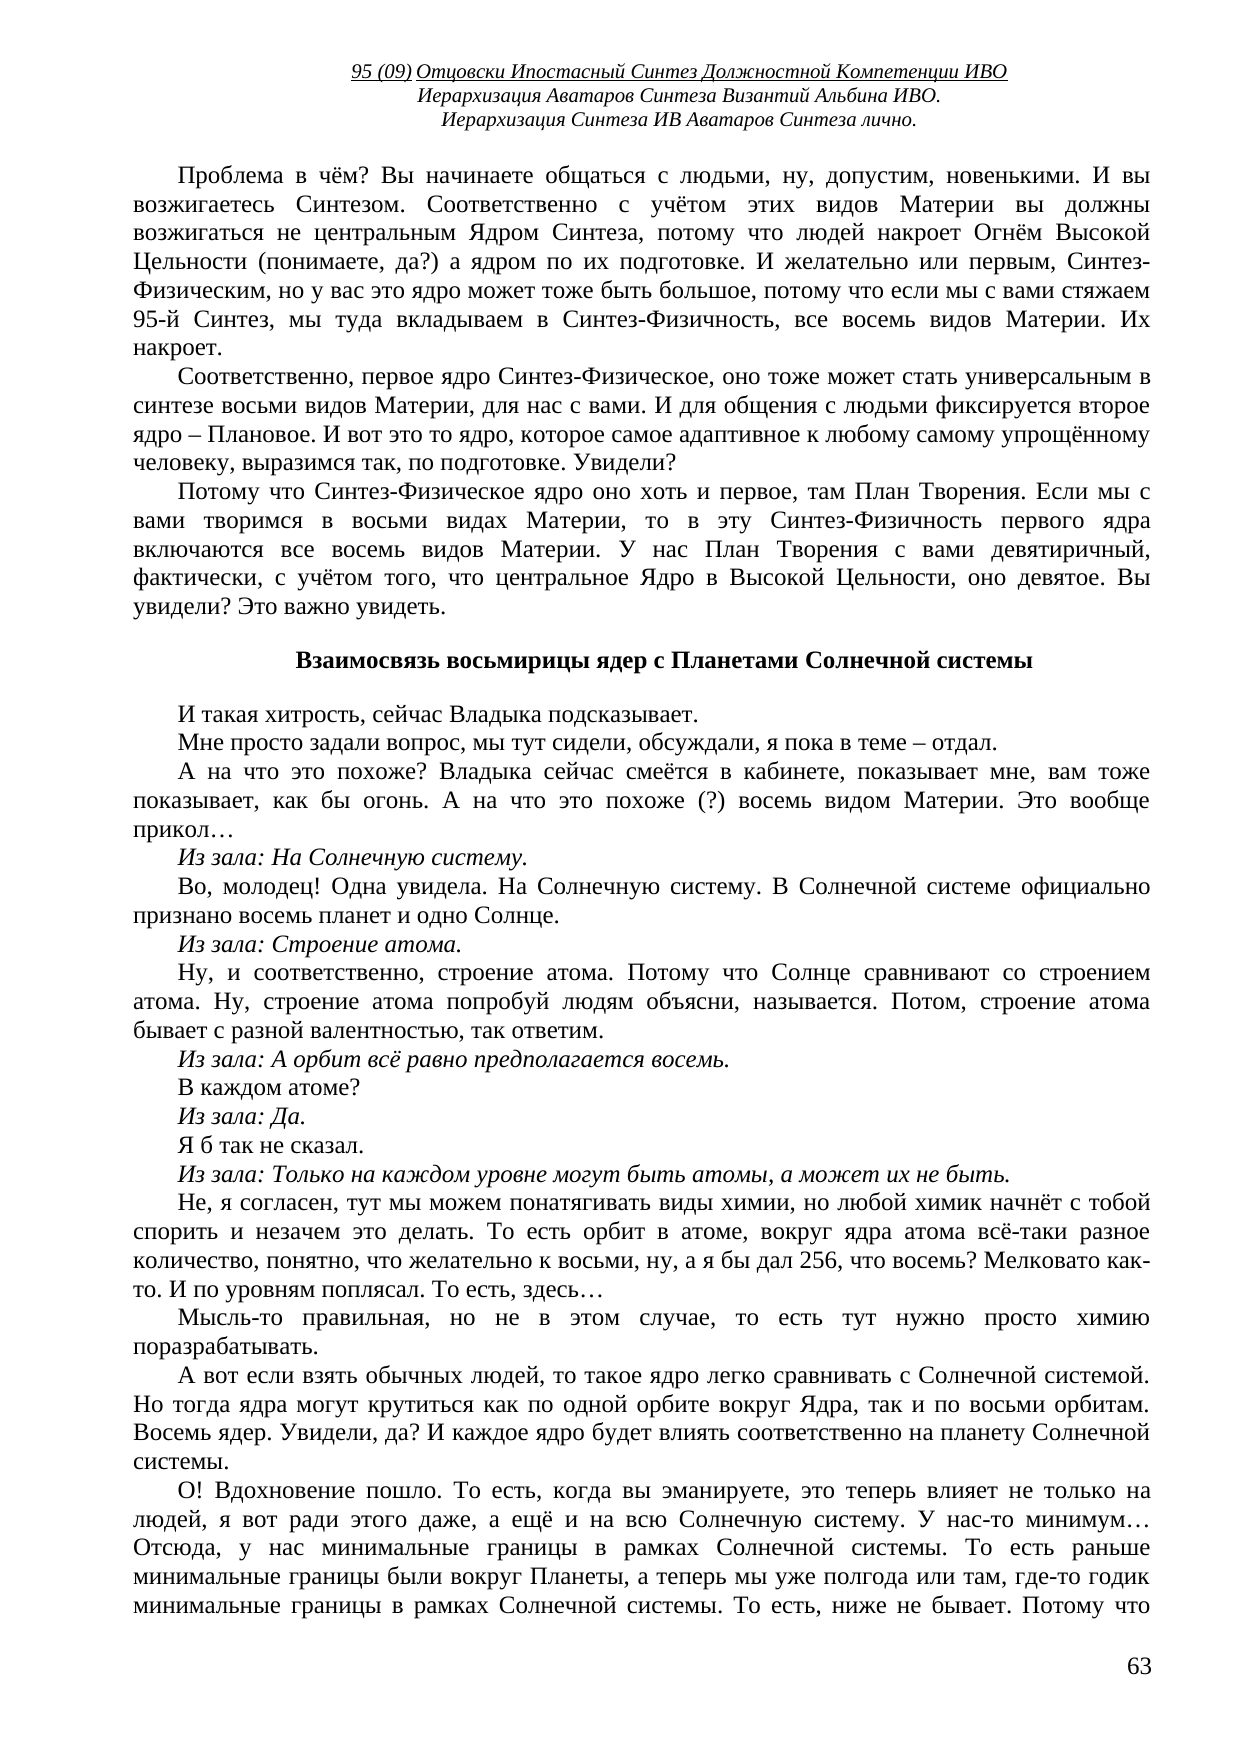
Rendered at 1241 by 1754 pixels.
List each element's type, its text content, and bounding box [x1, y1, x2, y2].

text Из зала: Да. [133, 1101, 1152, 1130]
text А вот если взять обычных людей, то такое ядро легко сравнивать с Солнечной системой. Но тогда ядра могут крутиться как по одной орбите вокруг Ядра, так и по восьми орбитам. Восемь ядер. Увидели, да? И каждое ядро будет влиять соответственно на планету Солнечной системы. [133, 1360, 1152, 1475]
text Из зала: А орбит всё равно предполагается восемь. [133, 1044, 1152, 1072]
text В каждом атоме? [133, 1072, 1152, 1101]
text Из зала: На Солнечную систему. [133, 842, 1152, 871]
text Не, я согласен, тут мы можем понатягивать виды химии, но любой химик начнёт с тобой спорить и незачем это делать. То есть орбит в атоме, вокруг ядра атома всё-таки разное количество, понятно, что желательно к восьми, ну, а я бы дал 256, что восемь? Мелковато как-то. И по уровням поплясал. То есть, здесь… [133, 1187, 1152, 1302]
text Потому что Синтез-Физическое ядро оно хоть и первое, там План Творения. Если мы с вами творимся в восьми видах Материи, то в эту Синтез-Физичность первого ядра включаются все восемь видов Материи. У нас План Творения с вами девятиричный, фактически, с учётом того, что центральное Ядро в Высокой Цельности, оно девятое. Вы увидели? Это важно увидеть. [133, 476, 1152, 620]
text Проблема в чём? Вы начинаете общаться с людьми, ну, допустим, новенькими. И вы возжигаетесь Синтезом. Соответственно с учётом этих видов Материи вы должны возжигаться не центральным Ядром Синтеза, потому что людей накроет Огнём Высокой Цельности (понимаете, да?) а ядром по их подготовке. И желательно или первым, Синтез-Физическим, но у вас это ядро может тоже быть большое, потому что если мы с вами стяжаем 95-й Синтез, мы туда вкладываем в Синтез-Физичность, все восемь видов Материи. Их накроет. [133, 160, 1152, 361]
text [133, 1475, 1152, 1619]
text Соответственно, первое ядро Синтез-Физическое, оно тоже может стать универсальным в синтезе восьми видов Материи, для нас с вами. И для общения с людьми фиксируется второе ядро – Плановое. И вот это то ядро, которое самое адаптивное к любому самому упрощённому человеку, выразимся так, по подготовке. Увидели? [133, 361, 1152, 476]
text Мысль-то правильная, но не в этом случае, то есть тут нужно просто химию поразрабатывать. [133, 1302, 1152, 1360]
text Во, молодец! Одна увидела. На Солнечную систему. В Солнечной системе официально признано восемь планет и одно Солнце. [133, 871, 1152, 929]
text И такая хитрость, сейчас Владыка подсказывает. [133, 699, 1152, 727]
text А на что это похоже? Владыка сейчас смеётся в кабинете, показывает мне, вам тоже показывает, как бы огонь. А на что это похоже (?) восемь видом Материи. Это вообще прикол… [133, 756, 1152, 842]
text Я б так не сказал. [133, 1130, 1152, 1159]
text Из зала: Строение атома. [133, 929, 1152, 957]
text Ну, и соответственно, строение атома. Потому что Солнце сравнивают со строением атома. Ну, строение атома попробуй людям объясни, называется. Потом, строение атома бывает с разной валентностью, так ответим. [133, 957, 1152, 1044]
subtitle Взаимосвязь восьмирицы ядер с Планетами Солнечной системы [133, 645, 1152, 674]
text Из зала: Только на каждом уровне могут быть атомы, а может их не быть. [133, 1159, 1152, 1187]
text Мне просто задали вопрос, мы тут сидели, обсуждали, я пока в теме – отдал. [133, 727, 1152, 756]
